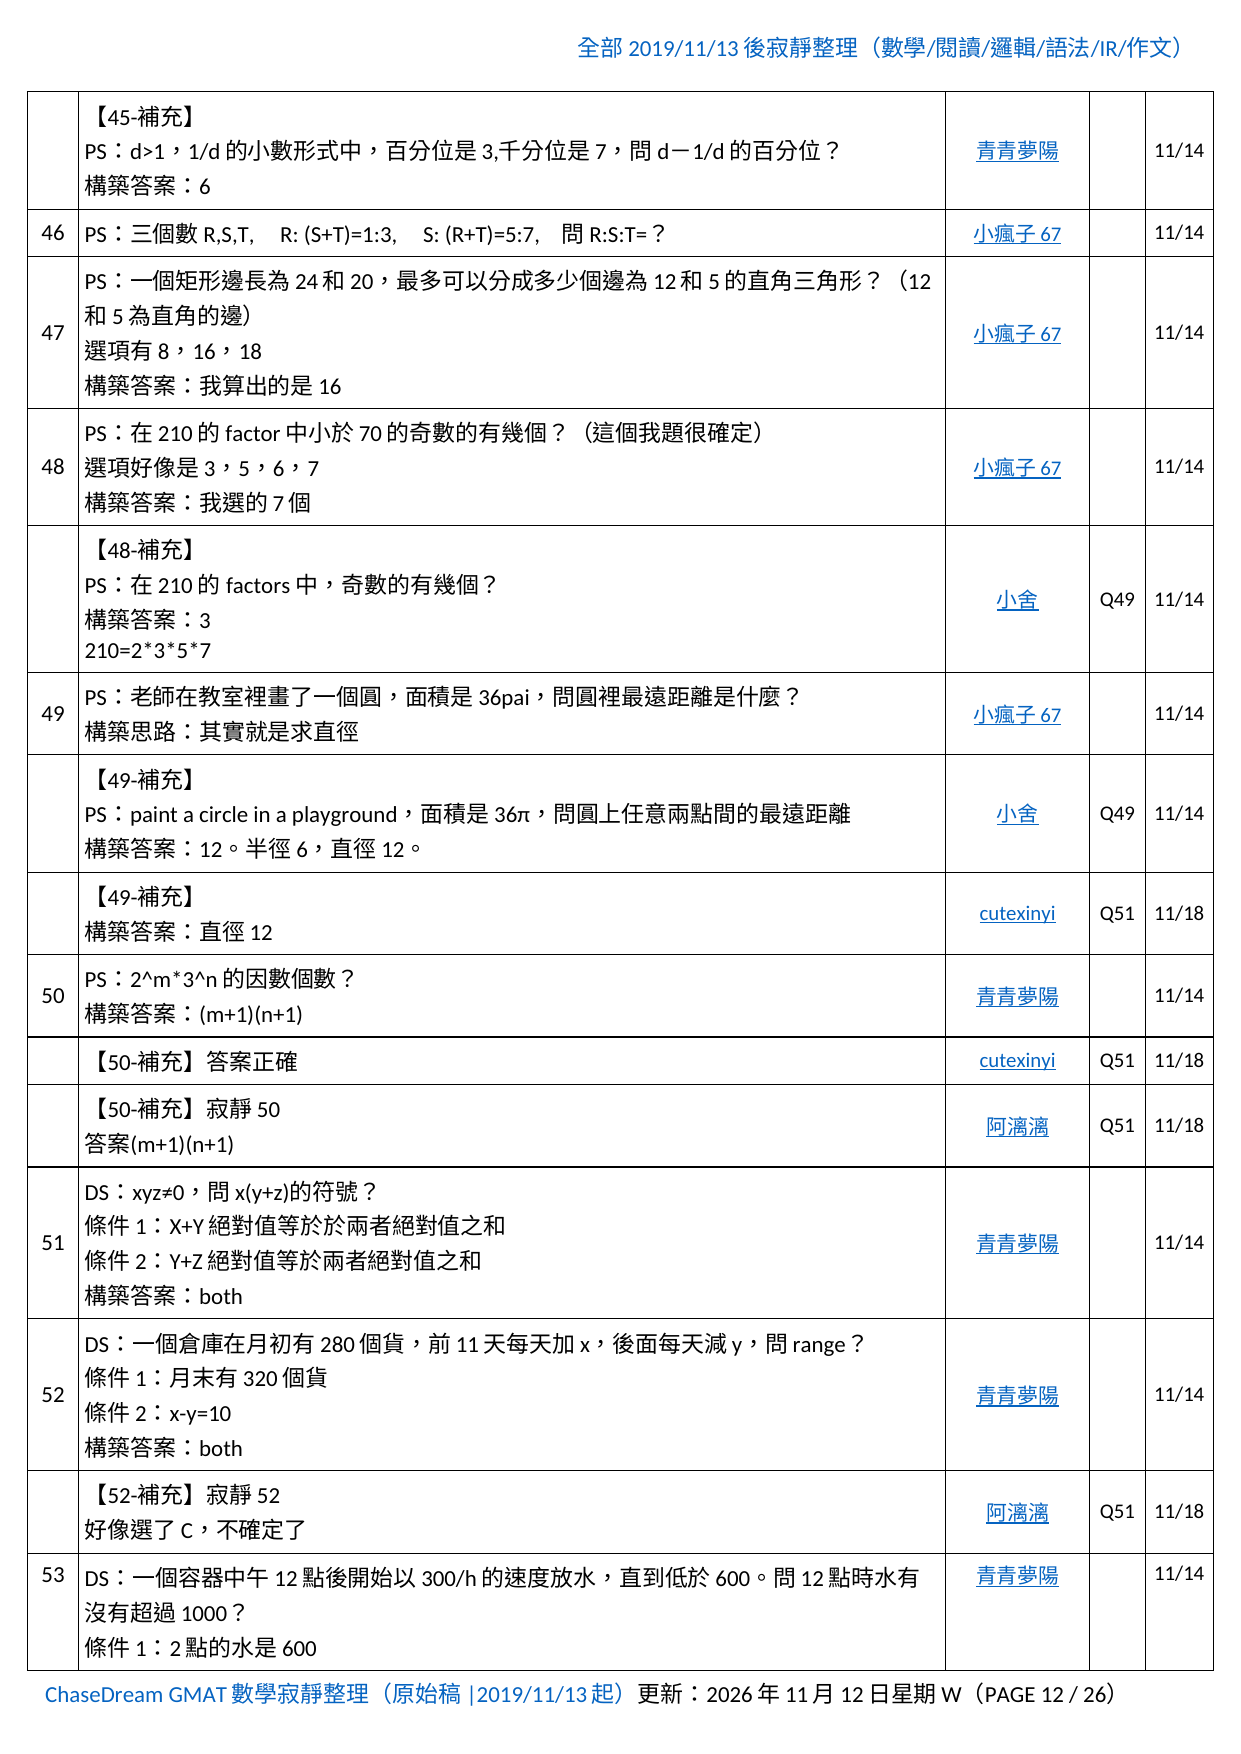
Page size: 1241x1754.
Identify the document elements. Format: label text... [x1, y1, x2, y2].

table_cell 小瘋子67 [946, 257, 1089, 408]
table_cell 阿漓漓 [946, 1471, 1089, 1553]
table_cell 小瘋子67 [946, 210, 1089, 256]
table_cell 11/14 [1146, 1168, 1213, 1318]
table_cell 52 [28, 1319, 78, 1470]
table_cell cutexinyi [946, 1038, 1089, 1084]
table_cell 47 [28, 257, 78, 408]
table_cell DS：一個倉庫在月初有280個貨，前11天每天加x，後面每天減y，問range？ 條件1：月末有320個貨 條件2：x-y=10 構築答案：both [79, 1319, 945, 1470]
table_cell Q51 [1090, 1085, 1145, 1166]
table_cell [1090, 409, 1145, 525]
table_cell 小瘋子67 [946, 673, 1089, 754]
table_cell PS：老師在教室裡畫了一個圓，面積是36pai，問圓裡最遠距離是什麼？ 構築思路：其實就是求直徑 [79, 673, 945, 754]
table_cell Q49 [1090, 755, 1145, 872]
table_cell PS：2^m*3^n的因數個數？ 構築答案：(m+1)(n+1) [79, 955, 945, 1036]
table_cell 51 [28, 1168, 78, 1318]
table_cell Q51 [1090, 873, 1145, 954]
table_cell 【50-補充】寂靜50 答案(m+1)(n+1) [79, 1085, 945, 1166]
table_cell 11/14 [1146, 210, 1213, 256]
table_cell [1090, 1168, 1145, 1318]
table_cell 【50-補充】答案正確 [79, 1038, 945, 1084]
table_cell 11/14 [1146, 1554, 1213, 1670]
table_cell Q49 [1090, 526, 1145, 672]
table_cell 【48-補充】 PS：在 210 的 factors 中，奇數的有幾個？ 構築答案：3 210=2*3*5*7 [79, 526, 945, 672]
table_cell [1090, 210, 1145, 256]
table_cell 49 [28, 673, 78, 754]
table_cell 青青夢陽 [946, 1168, 1089, 1318]
table_cell cutexinyi [946, 873, 1089, 954]
table_cell 【45-補充】 PS：d>1，1/d的小數形式中，百分位是3,千分位是7，問d－1/d的百分位？ 構築答案：6 [79, 92, 945, 208]
table_cell [28, 873, 78, 954]
table_cell 11/14 [1146, 955, 1213, 1036]
table_cell 50 [28, 955, 78, 1036]
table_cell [79, 1554, 945, 1670]
table_cell 青青夢陽 [946, 1554, 1089, 1670]
table_cell [28, 1085, 78, 1166]
table_cell PS：在 210 的factor中小於70的奇數的有幾個？（這個我題很確定） 選項好像是3，5，6，7 構築答案：我選的7個 [79, 409, 945, 525]
table_cell PS：一個矩形邊長為24和20，最多可以分成多少個邊為12和5的直角三角形？（12和5為直角的邊） 選項有8，16，18 構築答案：我算出的是16 [79, 257, 945, 408]
table_cell 11/18 [1146, 873, 1213, 954]
table_cell [28, 92, 78, 208]
table_cell 11/14 [1146, 1319, 1213, 1470]
table_cell 青青夢陽 [946, 1319, 1089, 1470]
table_cell 11/18 [1146, 1471, 1213, 1553]
table_cell DS：xyz≠0，問x(y+z)的符號？ 條件1：X+Y絕對值等於於兩者絕對值之和 條件2：Y+Z絕對值等於兩者絕對值之和 構築答案：both [79, 1168, 945, 1318]
table_cell 青青夢陽 [946, 92, 1089, 208]
table_cell [28, 755, 78, 872]
table_cell [28, 1471, 78, 1553]
table_cell 11/14 [1146, 755, 1213, 872]
table_cell 11/14 [1146, 409, 1213, 525]
table_cell 小舍 [946, 755, 1089, 872]
table_cell 11/18 [1146, 1085, 1213, 1166]
table_cell 11/14 [1146, 257, 1213, 408]
table_cell Q51 [1090, 1471, 1145, 1553]
table_cell Q51 [1090, 1038, 1145, 1084]
table_cell [1090, 955, 1145, 1036]
table_cell 小瘋子67 [946, 409, 1089, 525]
table_cell [1090, 673, 1145, 754]
table_cell 48 [28, 409, 78, 525]
table_cell 阿漓漓 [946, 1085, 1089, 1166]
table_cell 53 [28, 1554, 78, 1670]
table_cell [1090, 1319, 1145, 1470]
table_cell [28, 1038, 78, 1084]
table_cell [1090, 1554, 1145, 1670]
table_cell 46 [28, 210, 78, 256]
table_cell 11/14 [1146, 673, 1213, 754]
table_cell [1090, 257, 1145, 408]
table_cell PS：三個數R,S,T, R: (S+T)=1:3, S: (R+T)=5:7, 問 R:S:T=？ [79, 210, 945, 256]
table_cell 【52-補充】寂靜52 好像選了C，不確定了 [79, 1471, 945, 1553]
table_cell 11/14 [1146, 526, 1213, 672]
table_cell 小舍 [946, 526, 1089, 672]
table_cell 11/18 [1146, 1038, 1213, 1084]
table_cell 【49-補充】 構築答案：直徑12 [79, 873, 945, 954]
table_cell 【49-補充】 PS：paint a circle in a playground，面積是36π，問圓上任意兩點間的最遠距離 構築答案：12。半徑 6，直徑12。 [79, 755, 945, 872]
table_cell [28, 526, 78, 672]
table_cell [1090, 92, 1145, 208]
table_cell 青青夢陽 [946, 955, 1089, 1036]
table_cell 11/14 [1146, 92, 1213, 208]
